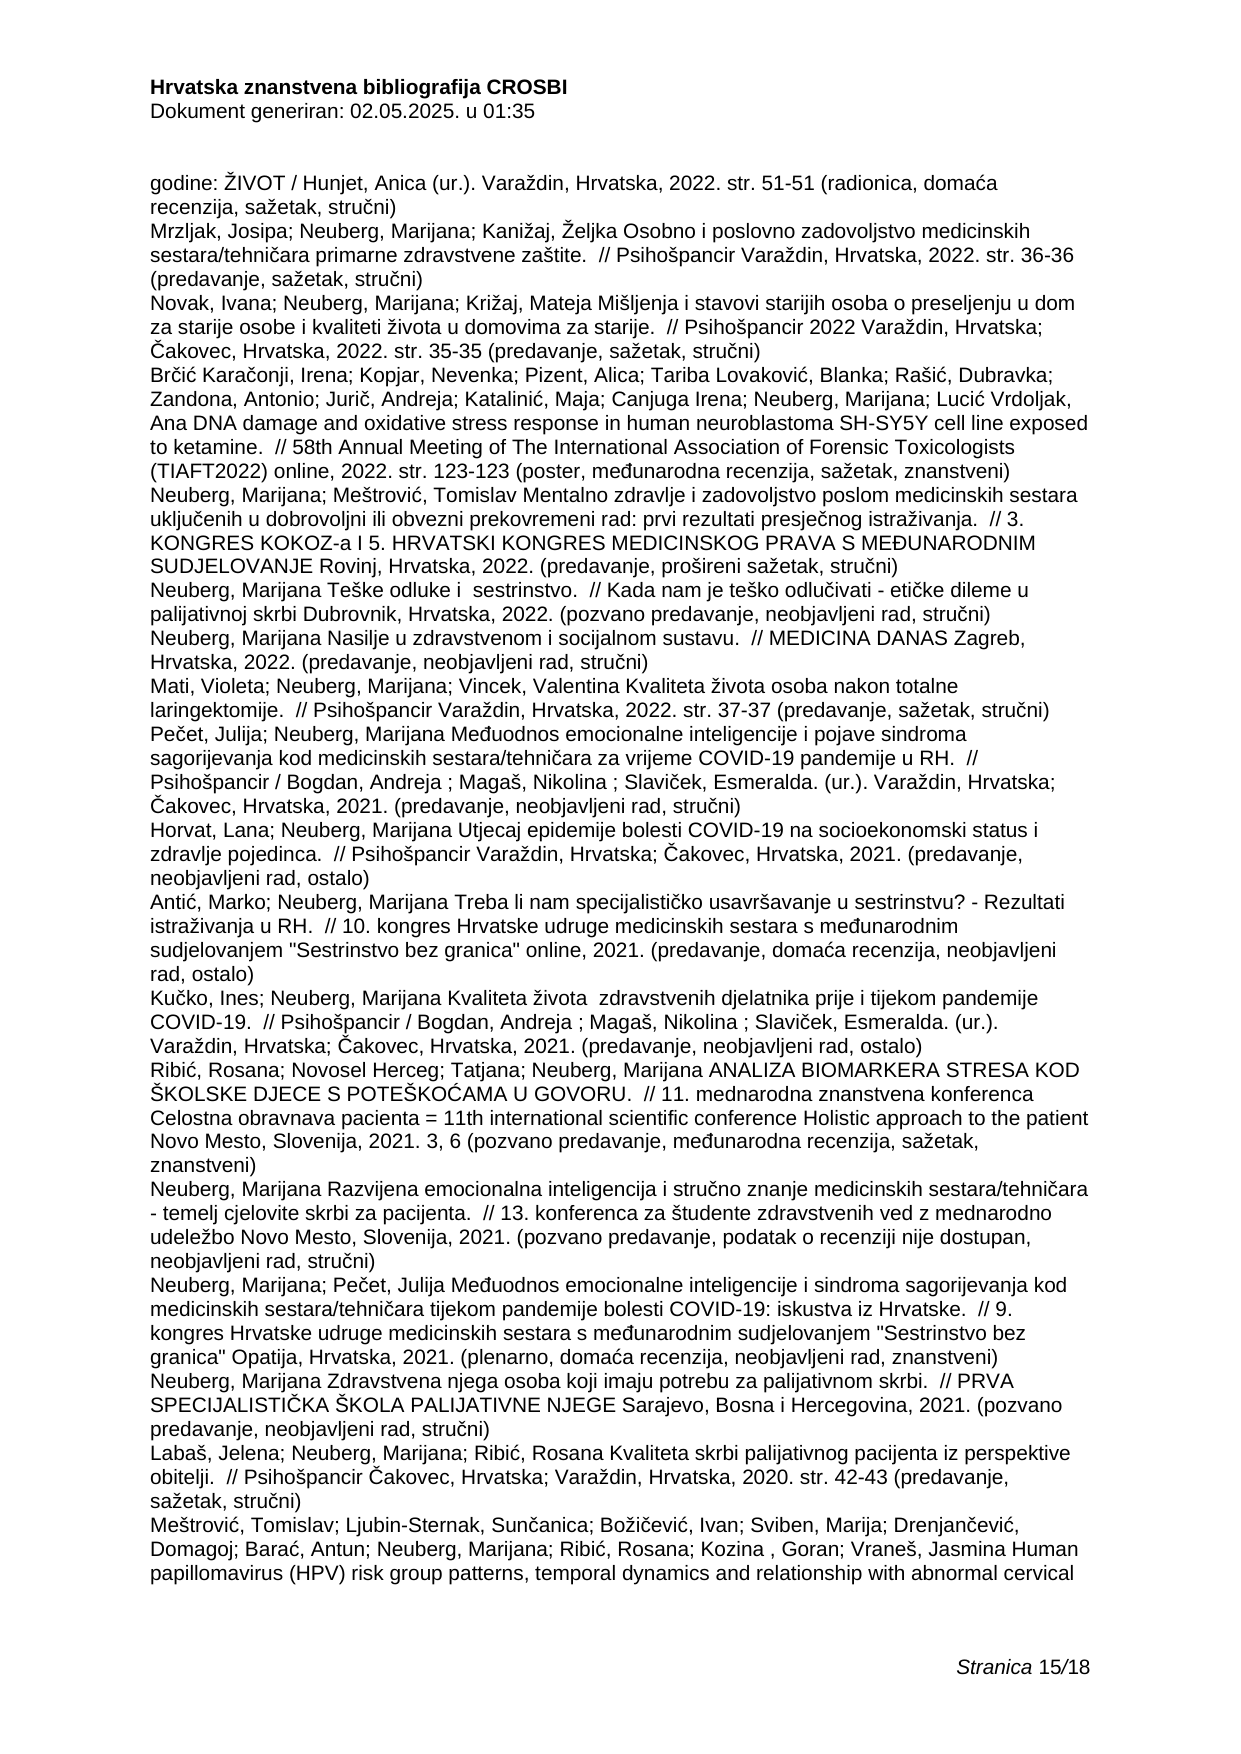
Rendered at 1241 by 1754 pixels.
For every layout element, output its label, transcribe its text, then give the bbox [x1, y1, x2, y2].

text Neuberg, Marijana [150, 1369, 1090, 1441]
text Labaš, Jelena; Neuberg, Marijana; Ribić, Rosana [150, 1441, 1090, 1513]
text Kučko, Ines; Neuberg, Marijana [150, 986, 1090, 1057]
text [150, 1513, 1090, 1584]
text Novak, Ivana; Neuberg, Marijana; Križaj, Mateja [150, 291, 1090, 363]
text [150, 171, 1090, 219]
text Antić, Marko; Neuberg, Marijana [150, 890, 1090, 986]
text Brčić Karačonji, Irena; Kopjar, Nevenka; Pizent, Alica; Tariba Lovaković, Blanka; Rašić, Dubravka; Zandona, Antonio; Jurič, Andreja; Katalinić, Maja; Canjuga Irena; Neuberg, Marijana; Lucić Vrdoljak, Ana [150, 363, 1090, 482]
text Neuberg, Marijana [150, 578, 1090, 626]
text Horvat, Lana; Neuberg, Marijana [150, 818, 1090, 890]
text Ribić, Rosana; Novosel Herceg; Tatjana; Neuberg, Marijana [150, 1057, 1090, 1177]
text Neuberg, Marijana [150, 626, 1090, 674]
text Neuberg, Marijana; Meštrović, Tomislav [150, 482, 1090, 578]
text Neuberg, Marijana; Pečet, Julija [150, 1273, 1090, 1369]
text Mati, Violeta; Neuberg, Marijana; Vincek, Valentina [150, 674, 1090, 722]
text Neuberg, Marijana [150, 1177, 1090, 1273]
text Mrzljak, Josipa; Neuberg, Marijana; Kanižaj, Željka [150, 219, 1090, 291]
text Pečet, Julija; Neuberg, Marijana [150, 722, 1090, 818]
